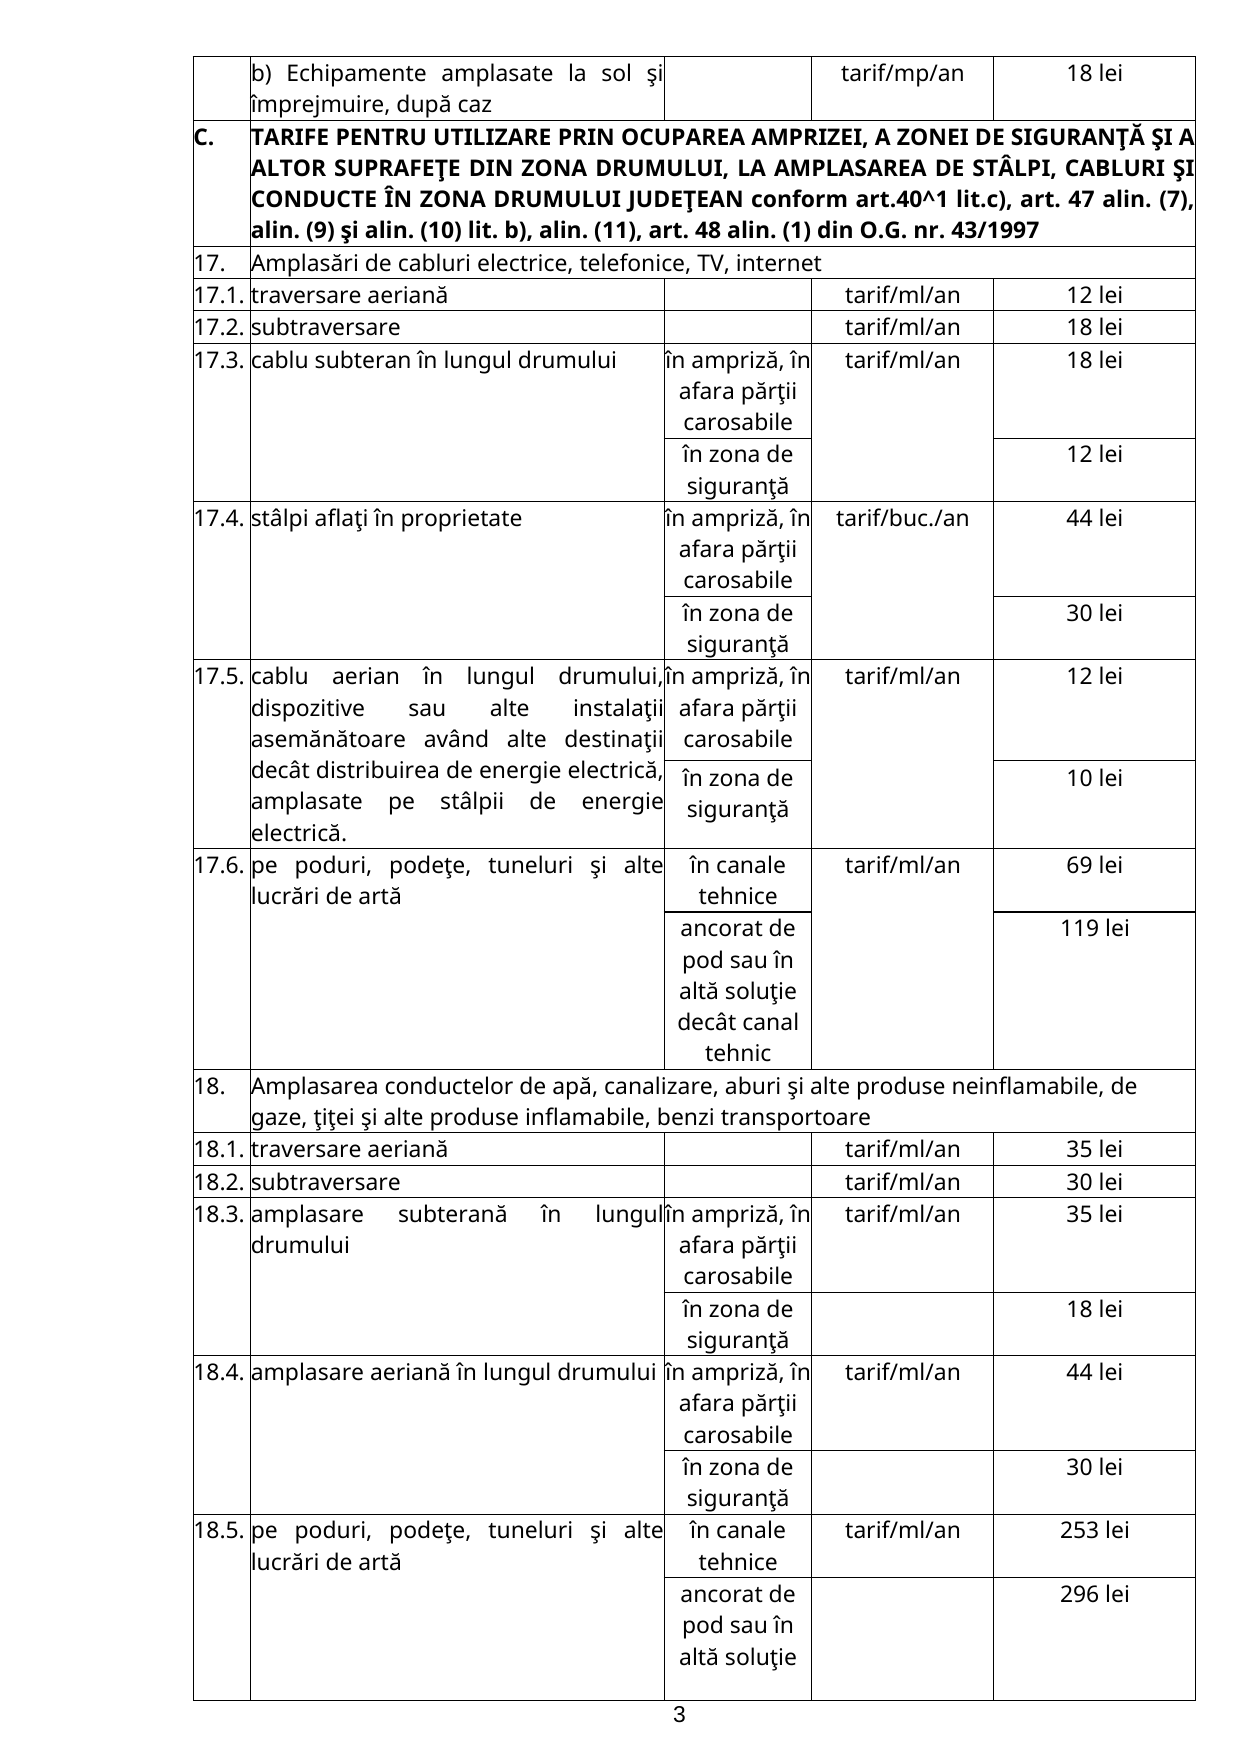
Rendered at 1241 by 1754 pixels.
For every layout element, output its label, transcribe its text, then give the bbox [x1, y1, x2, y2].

table_cell cablu subteran în lungul drumului [251, 344, 664, 501]
table_cell [812, 1451, 993, 1513]
table_cell tarif/buc./an [812, 502, 993, 659]
table_cell 18 lei [994, 344, 1195, 437]
table_cell 30 lei [994, 597, 1195, 659]
table_cell [1196, 56, 1200, 120]
table_cell 44 lei [994, 1356, 1195, 1450]
table_cell ancorat de pod sau în altă soluţie decât canal tehnic [665, 913, 811, 1069]
table_cell [665, 311, 811, 343]
table_cell [1196, 1514, 1200, 1577]
table_cell [1196, 310, 1200, 343]
table_cell subtraversare [251, 1166, 664, 1197]
table_cell 35 lei [994, 1198, 1195, 1292]
table_cell 18 lei [994, 1293, 1195, 1355]
table_cell 296 lei [994, 1578, 1195, 1700]
table_cell 12 lei [994, 439, 1195, 501]
table_cell pe poduri, podeţe, tuneluri şi alte lucrări de artă [251, 849, 664, 1069]
table_cell în ampriză, în afara părţii carosabile [665, 1356, 811, 1450]
table_cell 69 lei [994, 849, 1195, 911]
table_cell [1196, 1355, 1200, 1450]
table_cell tarif/ml/an [812, 1515, 993, 1577]
table_cell [812, 1578, 993, 1700]
table_cell 12 lei [994, 660, 1195, 760]
table_cell tarif/ml/an [812, 849, 993, 1069]
table_cell 253 lei [994, 1515, 1195, 1577]
table_cell Amplasări de cabluri electrice, telefonice, TV, internet [251, 247, 1195, 278]
table_cell tarif/ml/an [812, 1166, 993, 1197]
table_cell [665, 1133, 811, 1164]
table_cell în canale tehnice [665, 849, 811, 911]
table_cell pe poduri, podeţe, tuneluri şi alte lucrări de artă [251, 1515, 664, 1700]
table_cell stâlpi aflaţi în proprietate [251, 502, 664, 659]
table_cell [1196, 1292, 1200, 1355]
table_cell [1196, 1577, 1200, 1700]
table_cell în zona de siguranţă [665, 439, 811, 501]
table_cell tarif/ml/an [812, 1198, 993, 1292]
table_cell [665, 1578, 811, 1700]
table_cell cablu aerian în lungul drumului, dispozitive sau alte instalaţii asemănătoare având alte destinaţii decât distribuirea de energie electrică, amplasate pe stâlpii de energie electrică. [251, 660, 664, 848]
table_cell 44 lei [994, 502, 1195, 596]
table_cell 30 lei [994, 1451, 1195, 1513]
table_cell [1196, 596, 1200, 659]
table_cell [1196, 343, 1200, 437]
table_cell 18.1. [194, 1133, 250, 1164]
table_cell 18 lei [994, 311, 1195, 343]
table_cell 119 lei [994, 913, 1195, 1069]
table_cell 30 lei [994, 1166, 1195, 1197]
table_cell 18 lei [994, 57, 1195, 120]
table_cell 17.3. [194, 344, 250, 501]
table_cell tarif/ml/an [812, 1356, 993, 1450]
table_cell Amplasarea conductelor de apă, canalizare, aburi şi alte produse neinflamabile, de gaze, ţiţei şi alte produse inflamabile, benzi transportoare [251, 1070, 1195, 1132]
table_cell în zona de siguranţă [665, 597, 811, 659]
table_cell 17. [194, 247, 250, 278]
table_cell traversare aeriană [251, 1133, 664, 1164]
table_cell 18.3. [194, 1198, 250, 1355]
table_cell [1196, 278, 1200, 310]
table_cell tarif/ml/an [812, 1133, 993, 1164]
table_cell 18.5. [194, 1515, 250, 1700]
table_cell tarif/ml/an [812, 311, 993, 343]
table_cell în ampriză, în afara părţii carosabile [665, 344, 811, 437]
table_cell [1196, 1197, 1200, 1292]
table_cell [665, 57, 811, 120]
table_cell [1196, 120, 1200, 246]
table_cell TARIFE PENTRU UTILIZARE PRIN OCUPAREA AMPRIZEI, A ZONEI DE SIGURANŢĂ ŞI A ALTOR SUPRAFEŢE DIN ZONA DRUMULUI, LA AMPLASAREA DE STÂLPI, CABLURI ŞI CONDUCTE ÎN ZONA DRUMULUI JUDEŢEAN conform art.40^1 lit.c), art. 47 alin. (7), alin. (9) şi alin. (10) lit. b), alin. (11), art. 48 alin. (1) din O.G. nr. 43/1997 [251, 121, 1195, 246]
table_cell în ampriză, în afara părţii carosabile [665, 1198, 811, 1292]
table_cell [1196, 1450, 1200, 1513]
table_cell 17.5. [194, 660, 250, 848]
table_cell tarif/ml/an [812, 344, 993, 501]
table_cell 10 lei [994, 761, 1195, 848]
table_cell subtraversare [251, 311, 664, 343]
table_cell C. [194, 121, 250, 246]
table_cell 18.4. [194, 1356, 250, 1513]
table_cell în zona de siguranţă [665, 761, 811, 848]
table_cell 17.6. [194, 849, 250, 1069]
table_cell [1196, 438, 1200, 501]
table_cell [1196, 911, 1200, 1069]
table_cell tarif/ml/an [812, 660, 993, 848]
table_cell 17.2. [194, 311, 250, 343]
table_cell [1196, 848, 1200, 911]
table_cell b) Echipamente amplasate la sol şi împrejmuire, după caz [251, 57, 664, 120]
table_cell 12 lei [994, 279, 1195, 310]
table_cell [1196, 501, 1200, 596]
table_cell 35 lei [994, 1133, 1195, 1164]
table_cell [1196, 1132, 1200, 1164]
table_cell [665, 1166, 811, 1197]
table_cell [1196, 1069, 1200, 1132]
table_cell 18. [194, 1070, 250, 1132]
table_cell amplasare aeriană în lungul drumului [251, 1356, 664, 1513]
table_cell tarif/mp/an [812, 57, 993, 120]
table_cell amplasare subterană în lungul drumului [251, 1198, 664, 1355]
table_cell [1196, 1165, 1200, 1197]
table_cell traversare aeriană [251, 279, 664, 310]
table_cell [1196, 246, 1200, 278]
table_cell în ampriză, în afara părţii carosabile [665, 660, 811, 760]
table_cell [665, 279, 811, 310]
table_cell în zona de siguranţă [665, 1451, 811, 1513]
table_cell în ampriză, în afara părţii carosabile [665, 502, 811, 596]
table_cell în zona de siguranţă [665, 1293, 811, 1355]
table_cell în canale tehnice [665, 1515, 811, 1577]
table_cell [812, 1293, 993, 1355]
table_cell 17.4. [194, 502, 250, 659]
table_cell 17.1. [194, 279, 250, 310]
table_cell tarif/ml/an [812, 279, 993, 310]
table_cell 18.2. [194, 1166, 250, 1197]
table_cell [1196, 760, 1200, 848]
table_cell [1196, 659, 1200, 760]
